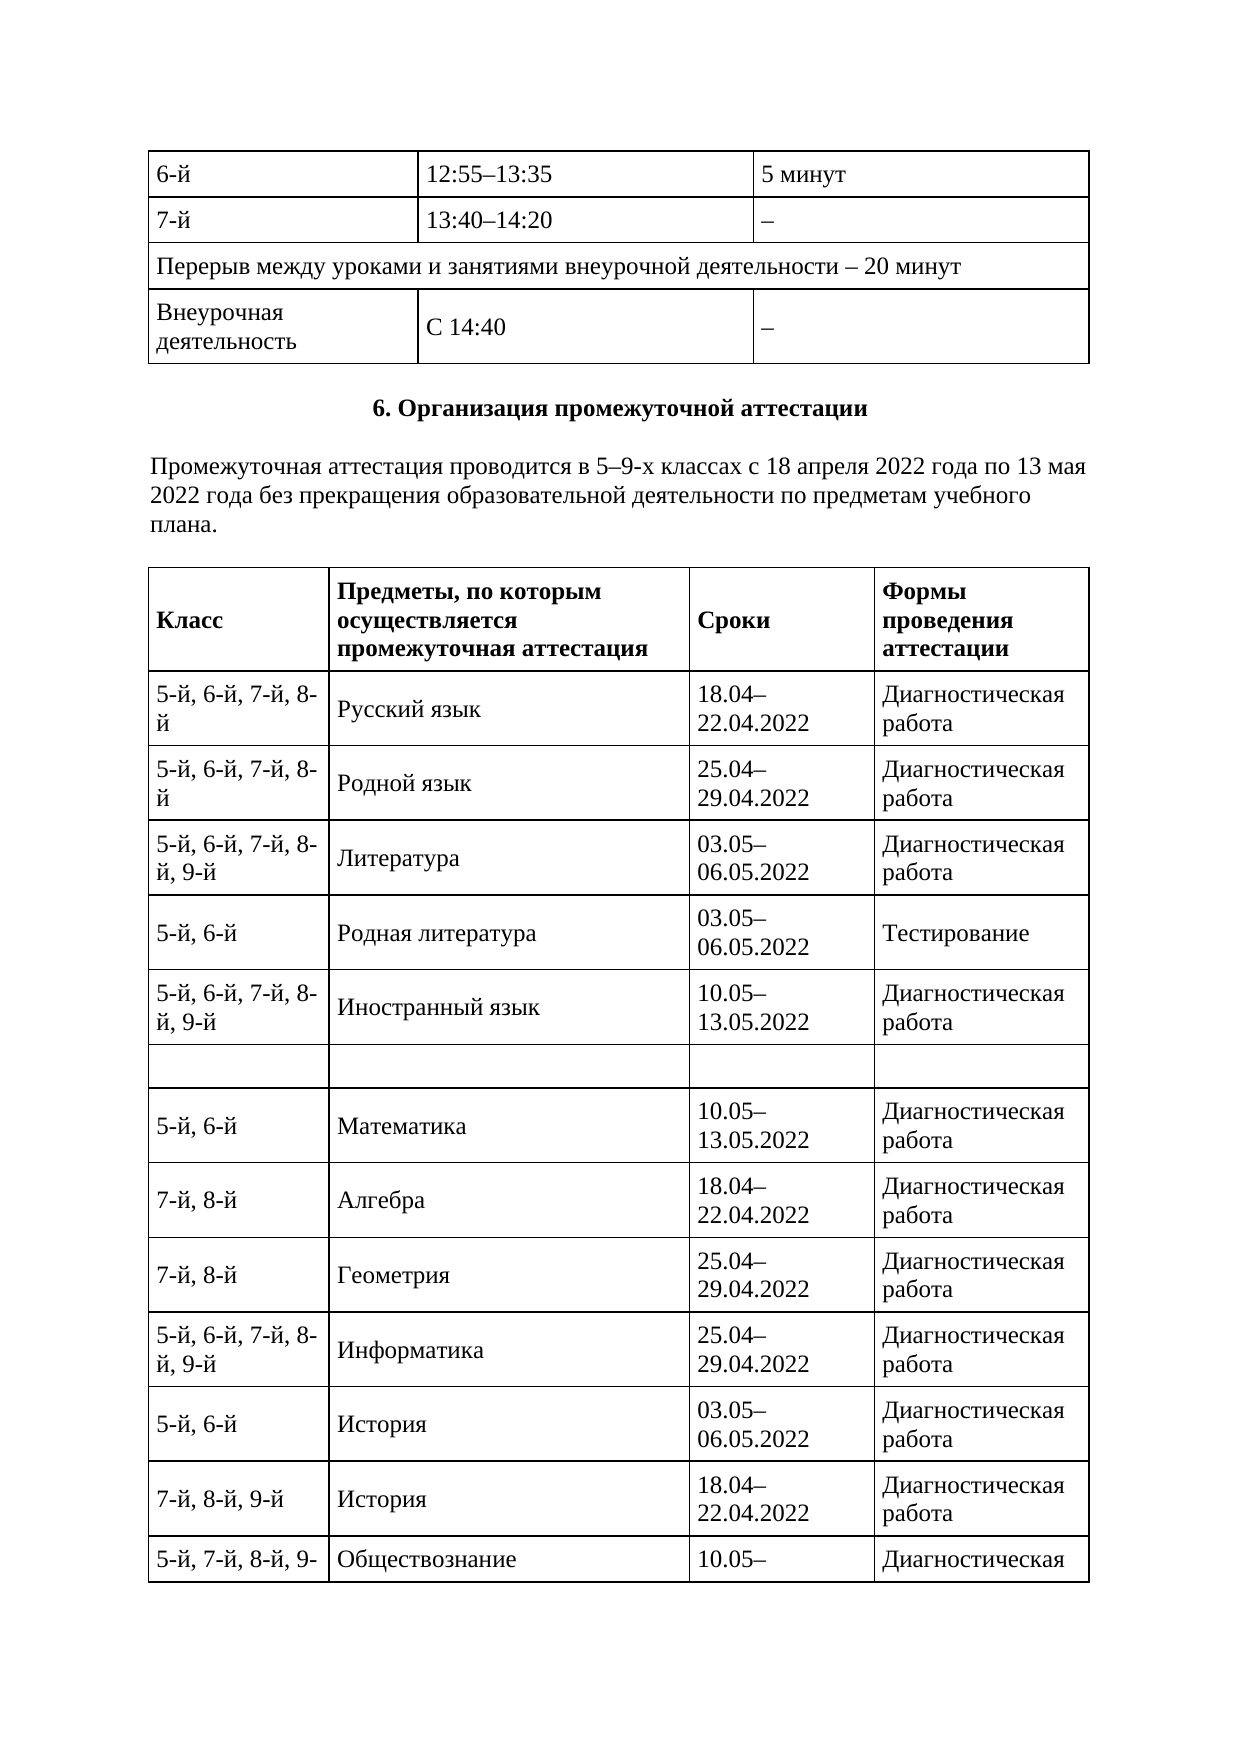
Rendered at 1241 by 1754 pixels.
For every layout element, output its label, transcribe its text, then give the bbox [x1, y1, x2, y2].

table_cell 10.05–13.05.2022 [690, 1062, 874, 1135]
table_cell 5-й, 6-й, 7-й, 8-й [149, 763, 328, 837]
table_cell 12:55–13:35 [419, 243, 753, 288]
table_cell Родная литература [330, 988, 689, 1061]
table_cell 5 минут [754, 198, 1088, 242]
table_cell Математика [330, 1181, 689, 1253]
table_header Сроки [690, 660, 874, 762]
table_cell Диагностическая работа [875, 913, 1088, 986]
table_cell Диагностическая работа [875, 1330, 1088, 1403]
table_cell – [754, 290, 1088, 334]
table_cell 5-й, 6-й [149, 1181, 328, 1253]
table_header Предметы, по которым осуществляется промежуточная аттестация [330, 660, 689, 762]
table_cell 5-й, 6-й [149, 1479, 328, 1552]
table_cell 7-й, 8-й [149, 1255, 328, 1328]
table_cell 5-й, 6-й, 7-й, 8-й, 9-й [149, 1062, 328, 1135]
text Промежуточная аттестация проводится в 5–9-х классах с 18 апреля 2022 года по 13 мая 2022 года без прекращения образовательной деятельности по предметам учебного плана. [150, 543, 1090, 629]
table_cell 7-й, 8-й [149, 1330, 328, 1403]
text 6. Организация промежуточной аттестации [150, 485, 1090, 514]
table_cell [149, 1137, 328, 1179]
table_header Класс [149, 660, 328, 762]
table_cell 13:40–14:20 [419, 290, 753, 334]
table_cell Алгебра [330, 1255, 689, 1328]
table_cell Внеурочная деятельность [149, 381, 417, 454]
table_cell Литература [330, 913, 689, 986]
table_cell 5-й, 6-й, 7-й, 8-й, 9-й [149, 913, 328, 986]
table_cell – [754, 381, 1088, 454]
table_cell История [330, 1554, 689, 1598]
table_cell [875, 1137, 1088, 1179]
table_cell Диагностическая работа [875, 1255, 1088, 1328]
table_cell 10.05–13.05.2022 [690, 1181, 874, 1253]
table_cell Перерыв между уроками и занятиями внеурочной деятельности – 20 минут [149, 335, 1088, 380]
table_cell Информатика [330, 1405, 689, 1478]
table_cell [330, 1137, 689, 1179]
table_cell 7-й, 8-й, 9-й [149, 1554, 328, 1598]
table_cell Геометрия [330, 1330, 689, 1403]
table_cell 03.05–06.05.2022 [690, 1479, 874, 1552]
table_cell Диагностическая работа [875, 1062, 1088, 1135]
table_cell 25.04–29.04.2022 [690, 1405, 874, 1478]
table_cell 5-й, 6-й, 7-й, 8-й, 9-й [149, 1405, 328, 1478]
table_cell Диагностическая работа [875, 1405, 1088, 1478]
table_cell Диагностическая работа [875, 1181, 1088, 1253]
table_cell Иностранный язык [330, 1062, 689, 1135]
table_cell Русский язык [330, 763, 689, 837]
table_cell С 14:40 [419, 381, 753, 454]
table_cell 18.04–22.04.2022 [690, 1255, 874, 1328]
table_cell 11:25–12:05 [419, 152, 753, 196]
table_cell 5 минут [754, 152, 1088, 196]
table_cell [875, 1554, 1088, 1598]
table_cell 6-й [149, 243, 417, 288]
table_cell 03.05–06.05.2022 [690, 988, 874, 1061]
table_cell 7-й [149, 290, 417, 334]
table_cell Родной язык [330, 838, 689, 911]
table_cell Диагностическая работа [875, 763, 1088, 837]
table_cell 5 минут [754, 243, 1088, 288]
table_cell [690, 1137, 874, 1179]
table_cell 5-й [149, 198, 417, 242]
table_header Формы проведения аттестации [875, 660, 1088, 762]
table_cell 18.04–22.04.2022 [690, 1554, 874, 1598]
table_cell 25.04–29.04.2022 [690, 838, 874, 911]
table_cell История [330, 1479, 689, 1552]
table_cell 5-й, 6-й [149, 988, 328, 1061]
table_cell 4-й [149, 152, 417, 196]
table_cell 18.04–22.04.2022 [690, 763, 874, 837]
table_cell Тестирование [875, 988, 1088, 1061]
table_cell 5-й, 6-й, 7-й, 8-й [149, 838, 328, 911]
table_cell 25.04–29.04.2022 [690, 1330, 874, 1403]
table_cell Диагностическая работа [875, 838, 1088, 911]
table_cell 03.05–06.05.2022 [690, 913, 874, 986]
table_cell 12:10–12: 05 [419, 198, 753, 242]
table_cell Диагностическая работа [875, 1479, 1088, 1552]
